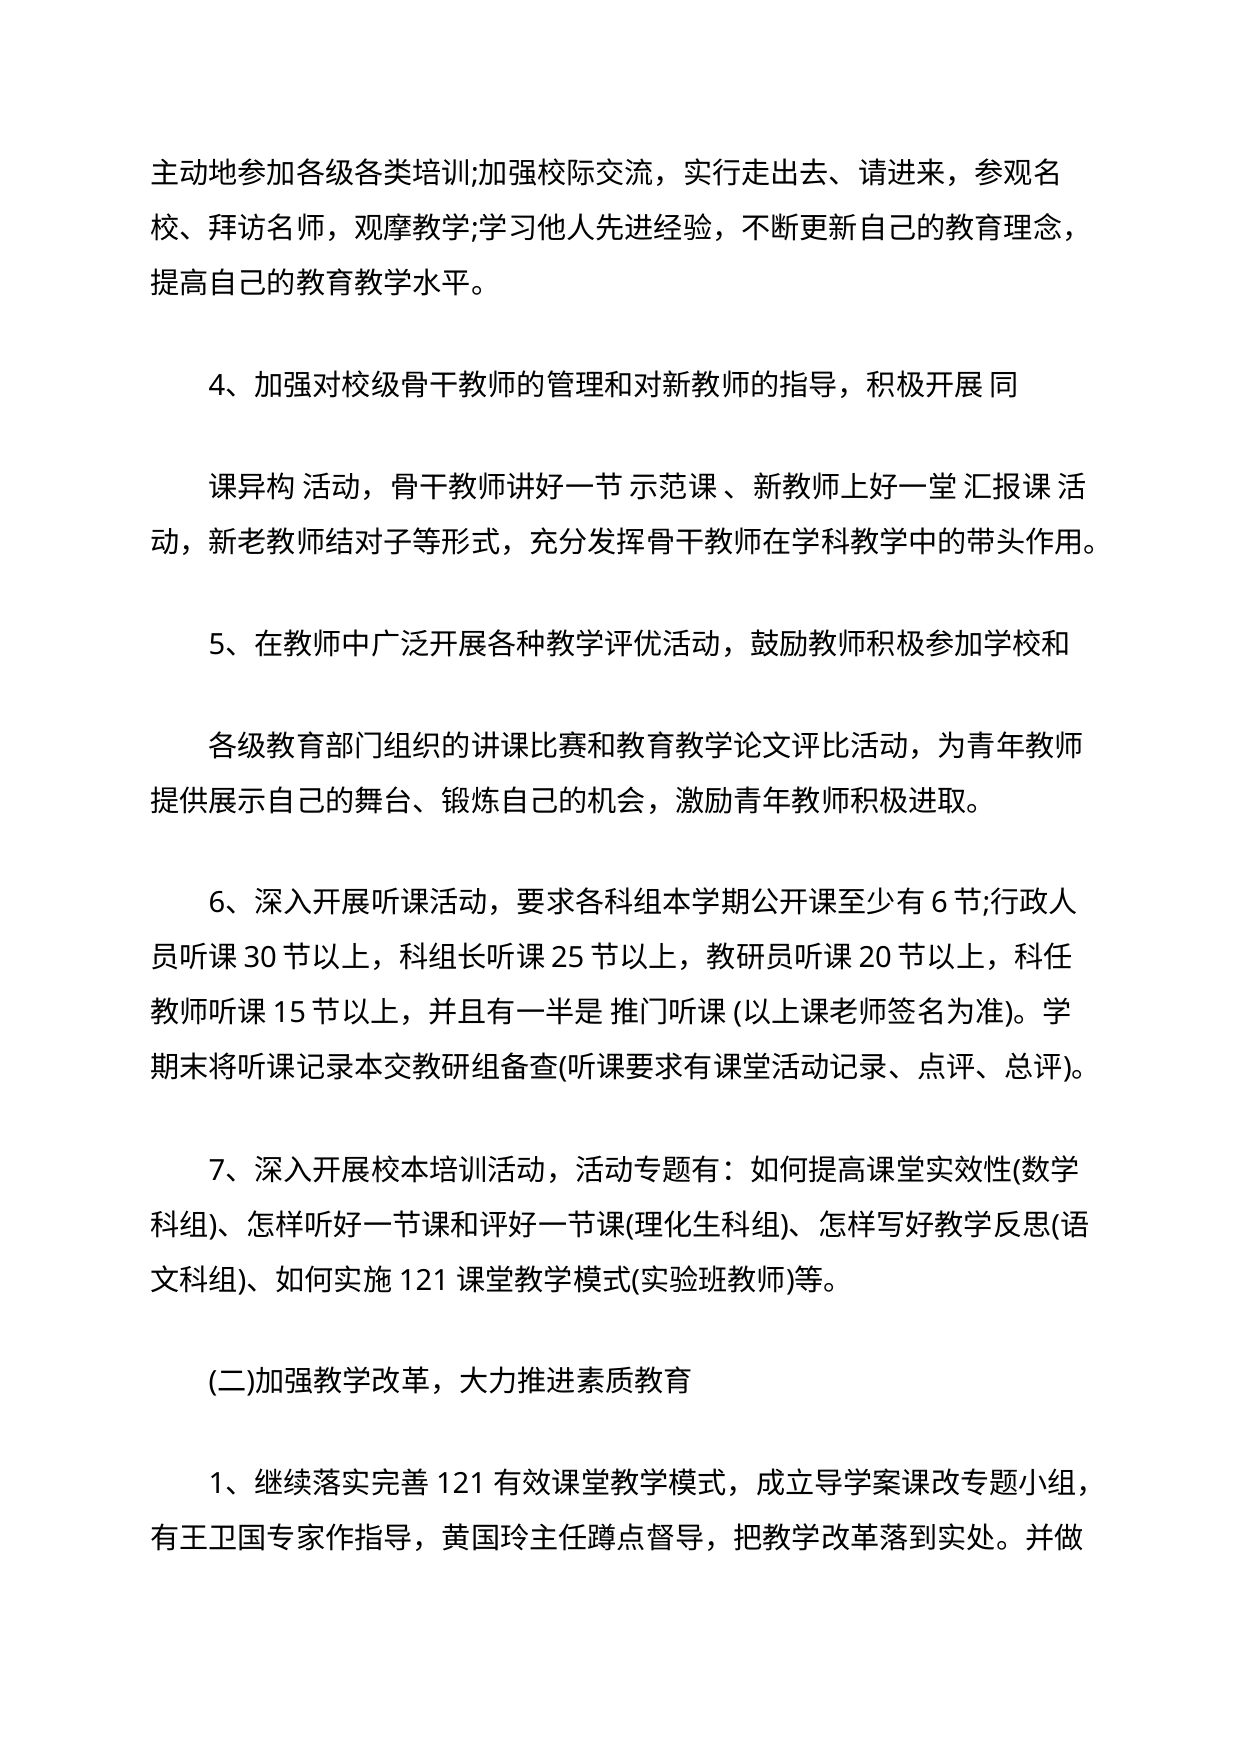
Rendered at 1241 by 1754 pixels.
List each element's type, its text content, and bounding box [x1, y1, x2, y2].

text 5、在教师中广泛开展各种教学评优活动，鼓励教师积极参加学校和 [150, 620, 1090, 663]
text 6、深入开展听课活动，要求各科组本学期公开课至少有6节;行政人员听课30节以上，科组长听课25节以上，教研员听课20节以上，科任教师听课15节以上，并且有一半是 推门听课 (以上课老师签名为准)。学期末将听课记录本交教研组备查(听课要求有课堂活动记录、点评、总评)。 [150, 879, 1090, 1086]
text 课异构 活动，骨干教师讲好一节 示范课 、新教师上好一堂 汇报课 活动，新老教师结对子等形式，充分发挥骨干教师在学科教学中的带头作用。 [150, 464, 1090, 561]
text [150, 1460, 1090, 1557]
text 7、深入开展校本培训活动，活动专题有：如何提高课堂实效性(数学科组)、怎样听好一节课和评好一节课(理化生科组)、怎样写好教学反思(语文科组)、如何实施 121 课堂教学模式(实验班教师)等。 [150, 1146, 1090, 1298]
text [150, 150, 1090, 302]
text (二)加强教学改革，大力推进素质教育 [150, 1358, 1090, 1400]
text 各级教育部门组织的讲课比赛和教育教学论文评比活动，为青年教师提供展示自己的舞台、锻炼自己的机会，激励青年教师积极进取。 [150, 722, 1090, 819]
text 4、加强对校级骨干教师的管理和对新教师的指导，积极开展 同 [150, 362, 1090, 404]
